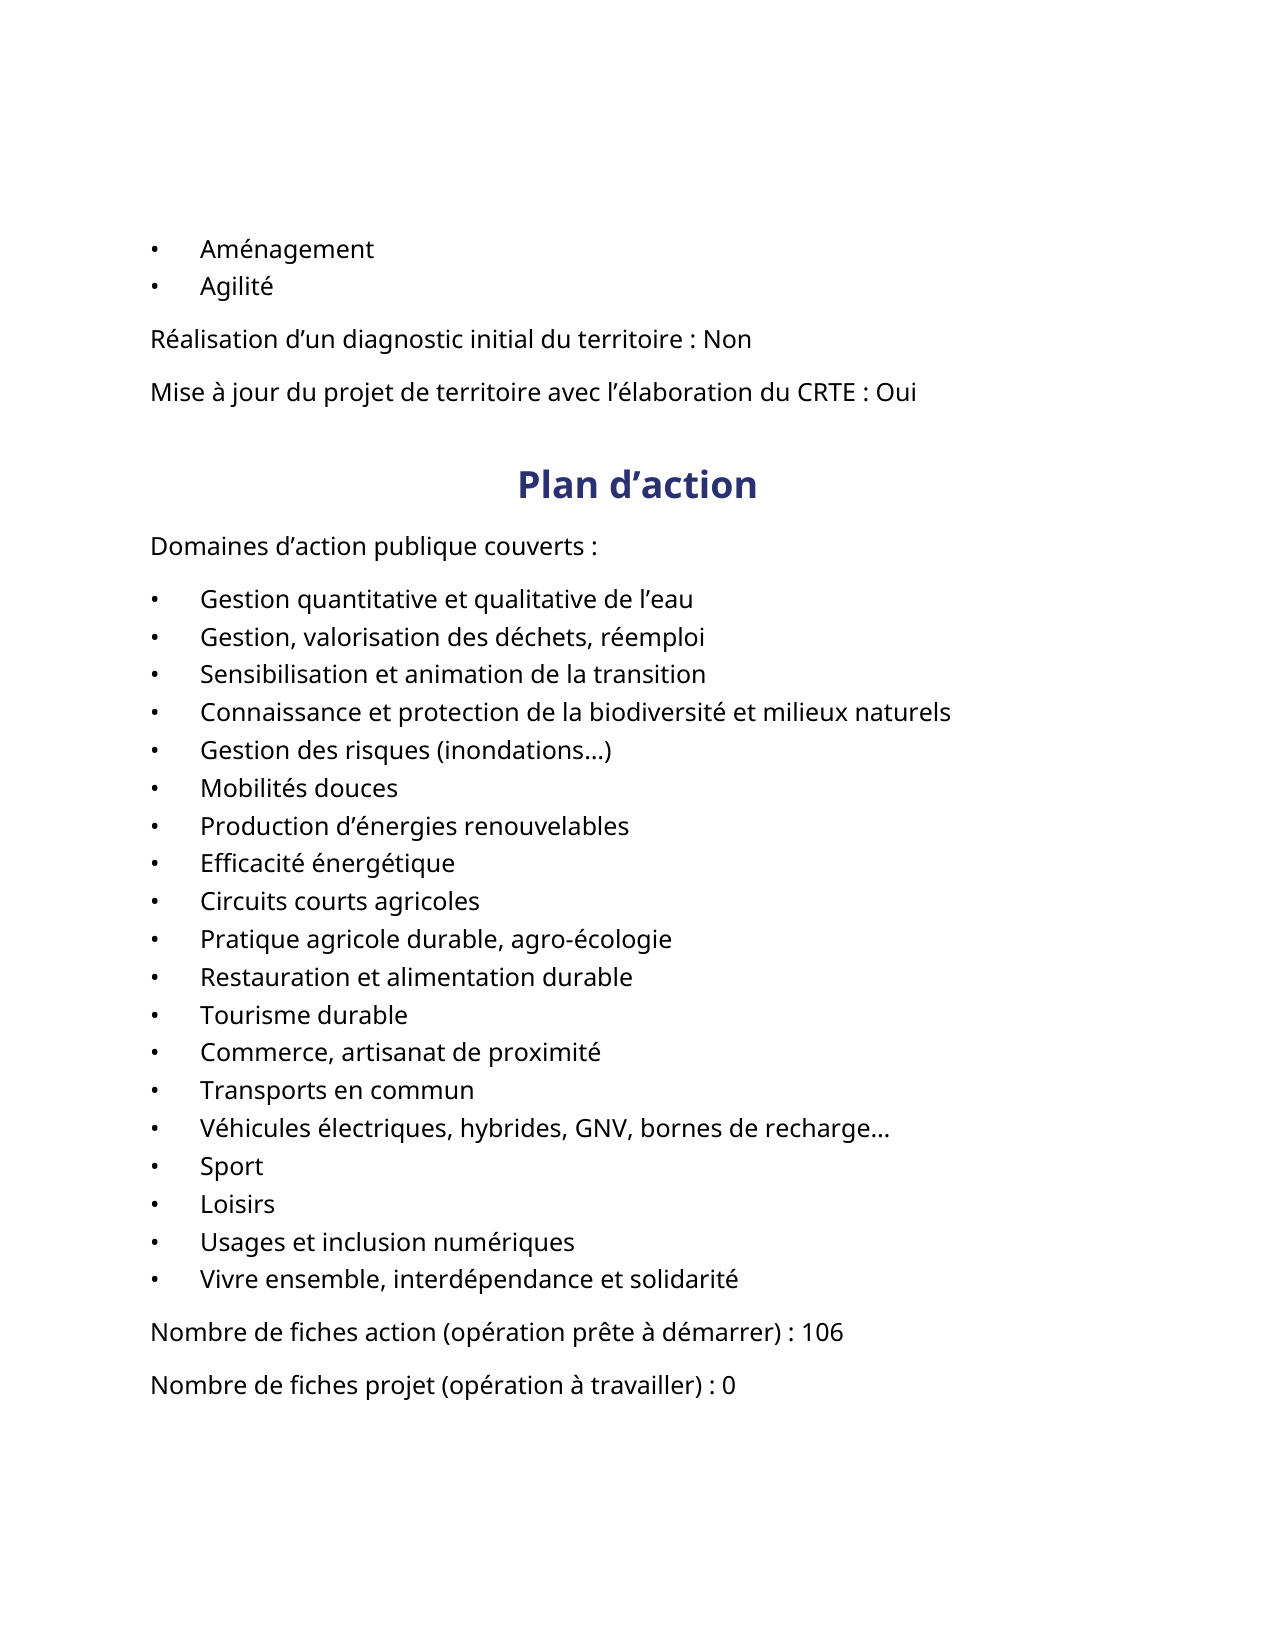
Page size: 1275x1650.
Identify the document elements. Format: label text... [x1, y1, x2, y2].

list Loisirs [150, 1186, 1125, 1220]
list Aménagement [150, 231, 1125, 265]
list Transports en commun [150, 1073, 1125, 1107]
list Restauration et alimentation durable [150, 959, 1125, 993]
list Circuits courts agricoles [150, 884, 1125, 918]
text Mise à jour du projet de territoire avec l’élaboration du CRTE : Oui [150, 375, 1125, 409]
list Gestion des risques (inondations…) [150, 733, 1125, 767]
text Réalisation d’un diagnostic initial du territoire : Non [150, 322, 1125, 356]
list Production d’énergies renouvelables [150, 808, 1125, 842]
list Tourisme durable [150, 997, 1125, 1031]
list Commerce, artisanat de proximité [150, 1035, 1125, 1069]
list Usages et inclusion numériques [150, 1224, 1125, 1258]
list Agilité [150, 269, 1125, 303]
text Nombre de fiches action (opération prête à démarrer) : 106 [150, 1315, 1125, 1349]
list Efficacité énergétique [150, 846, 1125, 880]
list Pratique agricole durable, agro-écologie [150, 922, 1125, 956]
list Vivre ensemble, interdépendance et solidarité [150, 1262, 1125, 1296]
list Véhicules électriques, hybrides, GNV, bornes de recharge… [150, 1111, 1125, 1145]
list Gestion, valorisation des déchets, réemploi [150, 619, 1125, 653]
list Gestion quantitative et qualitative de l’eau [150, 581, 1125, 615]
text Nombre de fiches projet (opération à travailler) : 0 [150, 1368, 1125, 1402]
text Domaines d’action publique couverts : [150, 528, 1125, 563]
subtitle Plan d’action [150, 459, 1125, 510]
list Sport [150, 1148, 1125, 1183]
list Sensibilisation et animation de la transition [150, 657, 1125, 691]
list Connaissance et protection de la biodiversité et milieux naturels [150, 695, 1125, 729]
list Mobilités douces [150, 770, 1125, 804]
